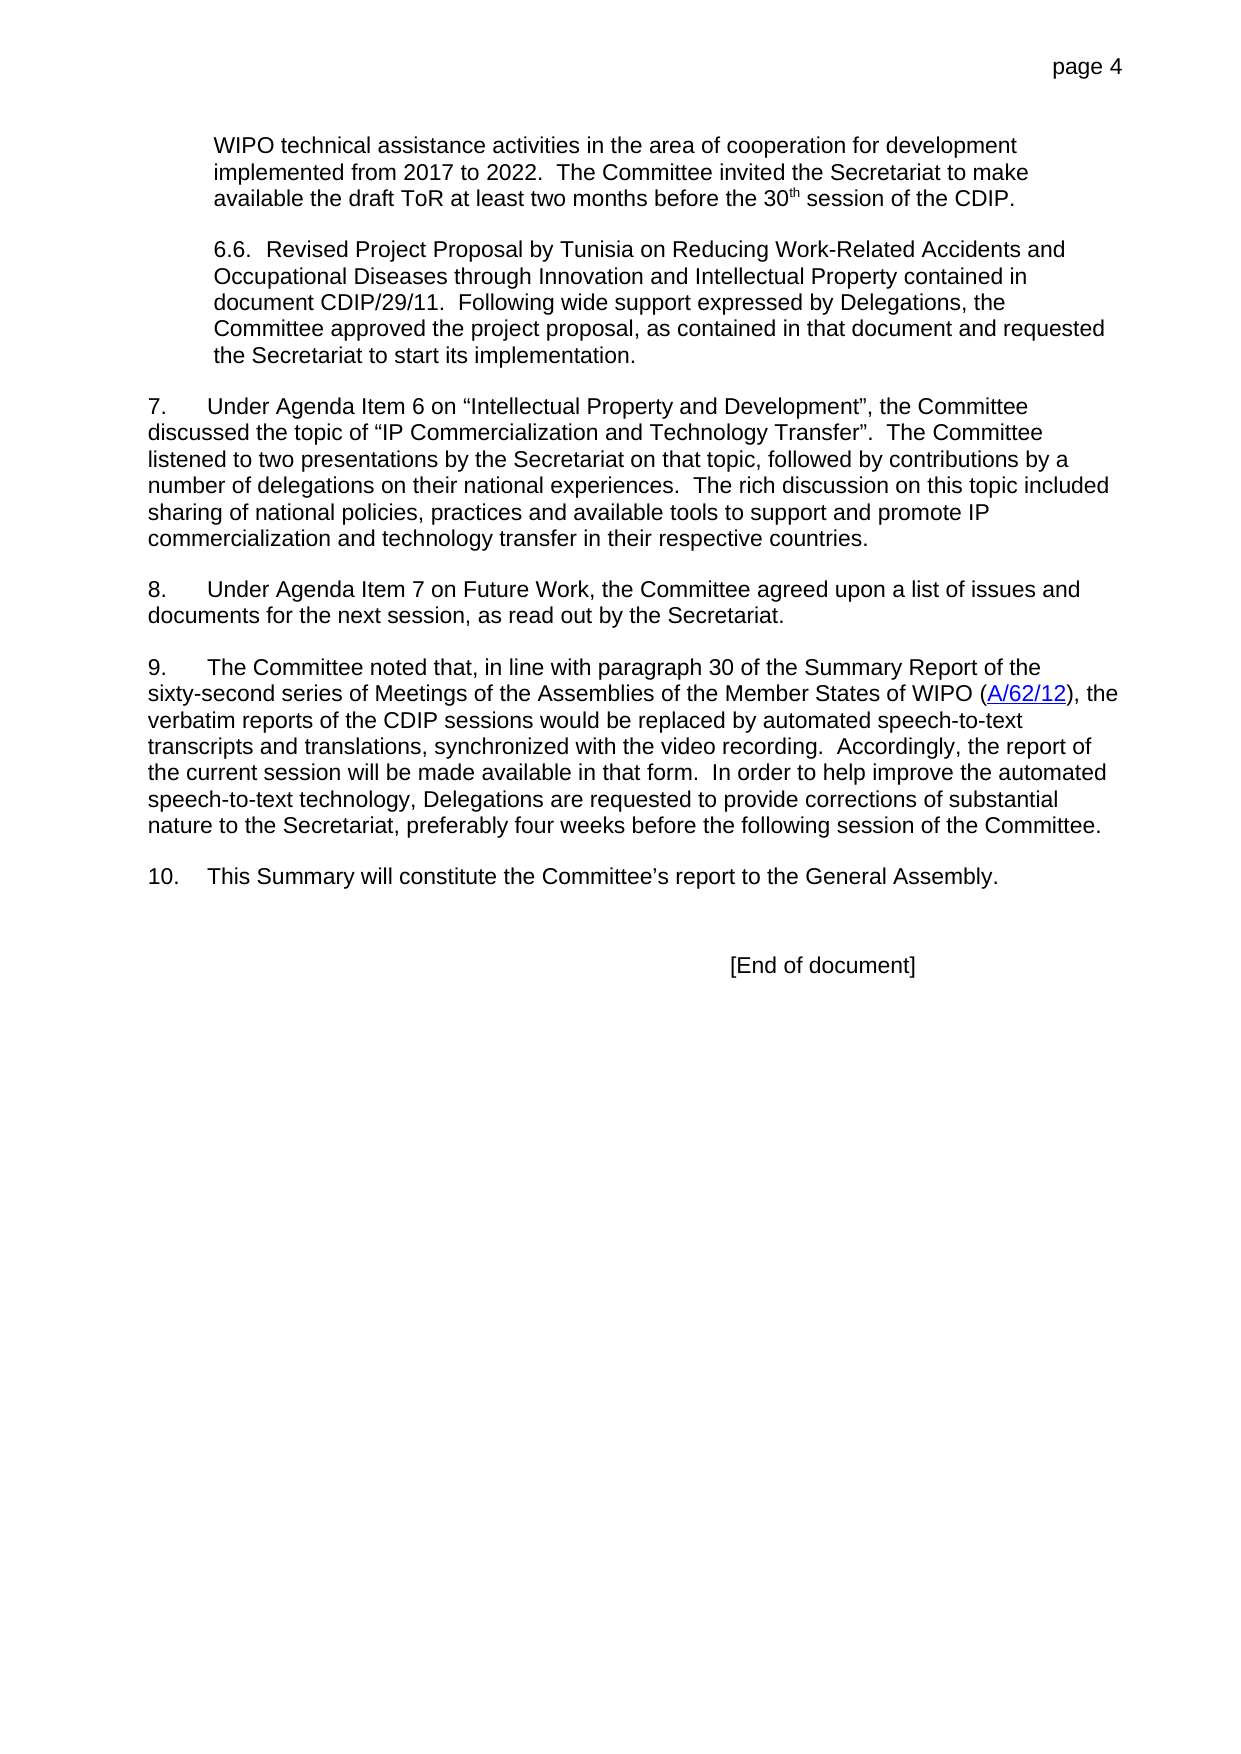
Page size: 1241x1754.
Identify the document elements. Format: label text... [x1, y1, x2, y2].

list Revised Project Proposal by Tunisia on Reducing Work-Related Accidents and Occupational Diseases through Innovation and Intellectual Property contained in document CDIP/29/11. Following wide support expressed by Delegations, the Committee approved the project proposal, as contained in that document and requested the Secretariat to start its implementation. [213, 236, 1122, 368]
text [End of document] [730, 952, 1122, 978]
list Under Agenda Item 7 on Future Work, the Committee agreed upon a list of issues and documents for the next session, as read out by the Secretariat. [148, 576, 1122, 629]
list This Summary will constitute the Committee’s report to the General Assembly. [148, 863, 1122, 890]
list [213, 132, 1122, 211]
list The Committee noted that, in line with paragraph 30 of the Summary Report of the sixty-second series of Meetings of the Assemblies of the Member States of WIPO (A/62/12), the verbatim reports of the CDIP sessions would be replaced by automated speech-to-text transcripts and translations, synchronized with the video recording. Accordingly, the report of the current session will be made available in that form. In order to help improve the automated speech-to-text technology, Delegations are requested to provide corrections of substantial nature to the Secretariat, preferably four weeks before the following session of the Committee. [148, 654, 1122, 838]
list Under Agenda Item 6 on “Intellectual Property and Development”, the Committee discussed the topic of “IP Commercialization and Technology Transfer”. The Committee listened to two presentations by the Secretariat on that topic, followed by contributions by a number of delegations on their national experiences. The rich discussion on this topic included sharing of national policies, practices and available tools to support and promote IP commercialization and technology transfer in their respective countries. [148, 393, 1122, 551]
